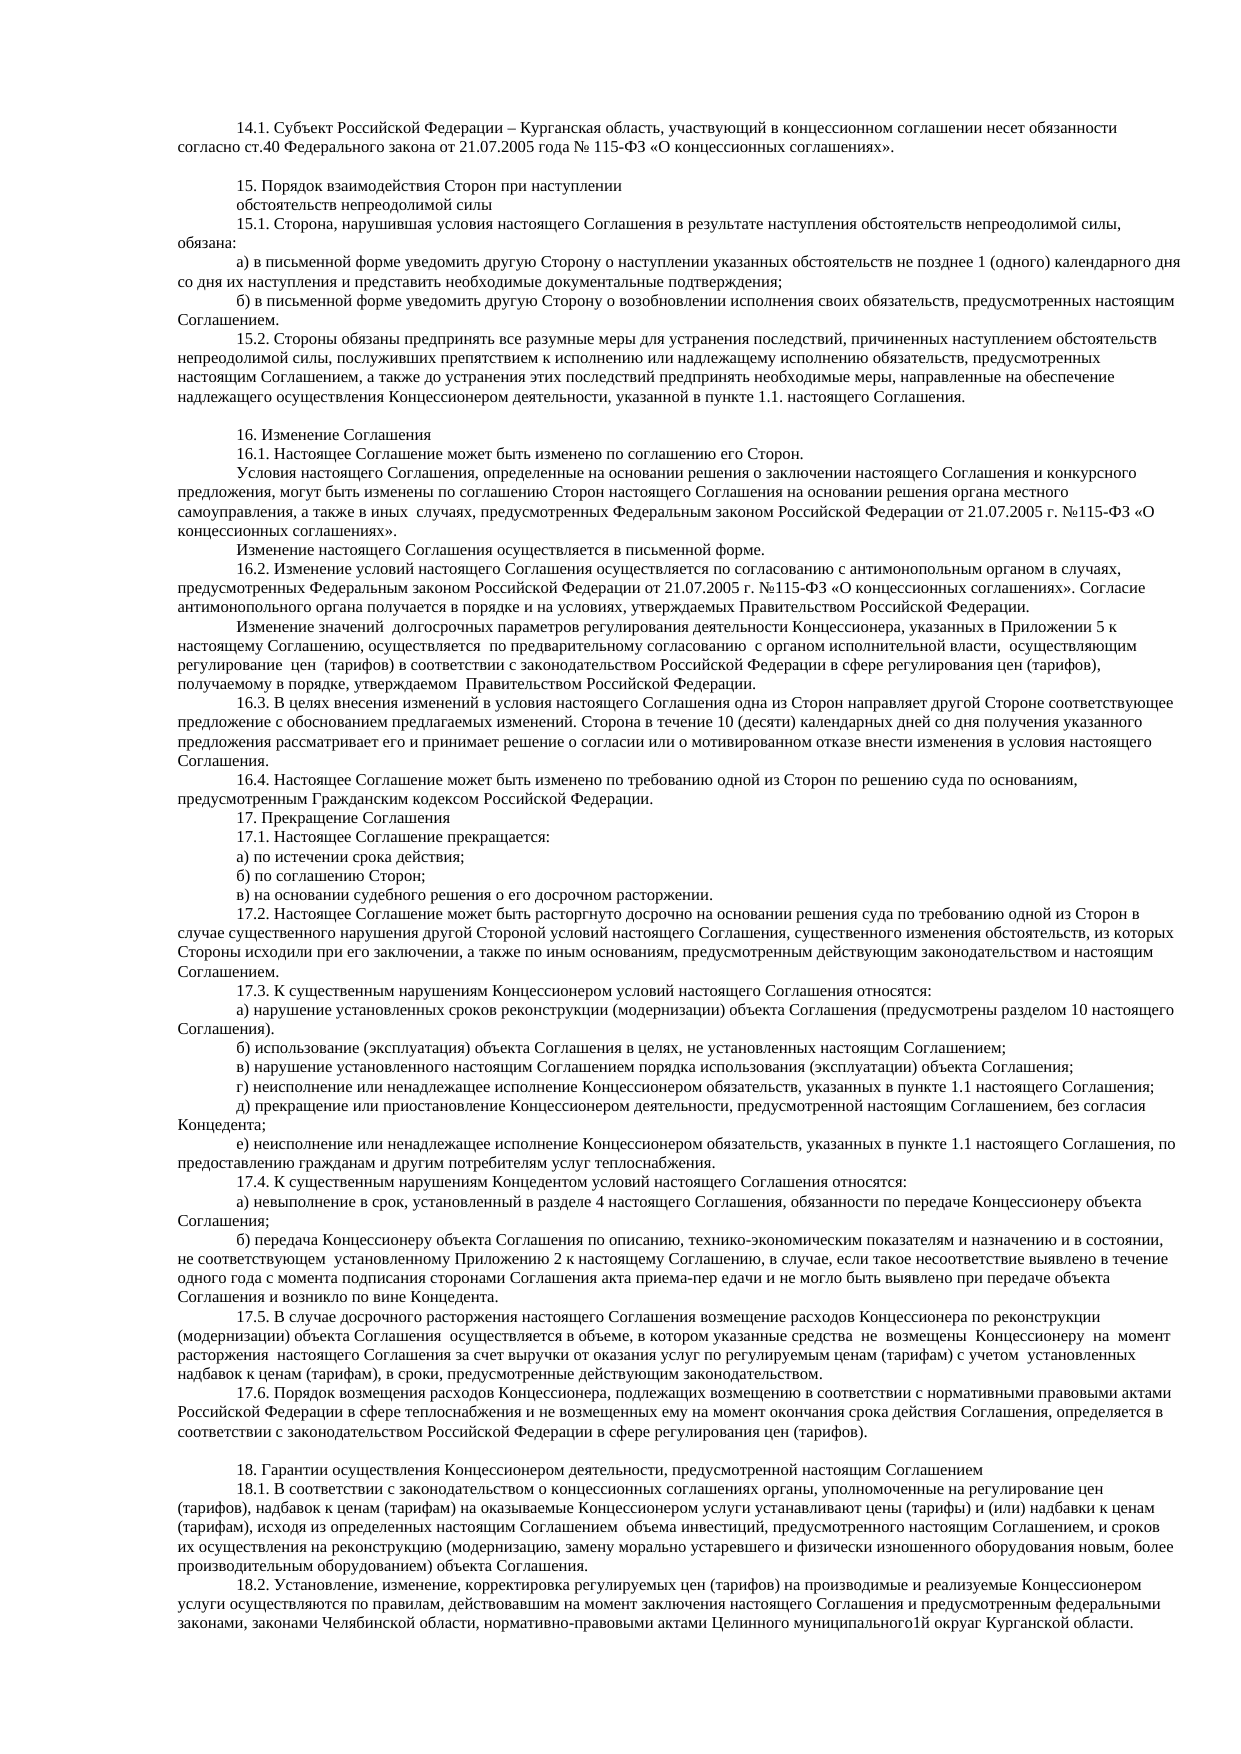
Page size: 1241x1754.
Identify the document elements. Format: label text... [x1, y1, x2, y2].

text Условия настоящего Соглашения, определенные на основании решения о заключении настоящего Соглашения и конкурсного предложения, могут быть изменены по соглашению Сторон настоящего Соглашения на основании решения органа местного самоуправления, а также в иных случаях, предусмотренных Федеральным законом Российской Федерации от 21.07.2005 г. №115-ФЗ «О концессионных соглашениях». [177, 463, 1181, 540]
text е) неисполнение или ненадлежащее исполнение Концессионером обязательств, указанных в пункте 1.1 настоящего Соглашения, по предоставлению гражданам и другим потребителям услуг теплоснабжения. [177, 1134, 1181, 1172]
text 16.3. В целях внесения изменений в условия настоящего Соглашения одна из Сторон направляет другой Стороне соответствующее предложение с обоснованием предлагаемых изменений. Сторона в течение 10 (десяти) календарных дней со дня получения указанного предложения рассматривает его и принимает решение о согласии или о мотивированном отказе внести изменения в условия настоящего Соглашения. [177, 693, 1181, 770]
text 17.1. Настоящее Соглашение прекращается: [177, 827, 1181, 846]
text Изменение значений долгосрочных параметров регулирования деятельности Концессионера, указанных в Приложении 5 к настоящему Соглашению, осуществляется по предварительному согласованию с органом исполнительной власти, осуществляющим регулирование цен (тарифов) в соответствии с законодательством Российской Федерации в сфере регулирования цен (тарифов), получаемому в порядке, утверждаемом Правительством Российской Федерации. [177, 616, 1181, 693]
text 17.3. К существенным нарушениям Концессионером условий настоящего Соглашения относятся: [177, 981, 1181, 1000]
text д) прекращение или приостановление Концессионером деятельности, предусмотренной настоящим Соглашением, без согласия Концедента; [177, 1096, 1181, 1134]
text г) неисполнение или ненадлежащее исполнение Концессионером обязательств, указанных в пункте 1.1 настоящего Соглашения; [177, 1076, 1181, 1096]
text 17.6. Порядок возмещения расходов Концессионера, подлежащих возмещению в соответствии с нормативными правовыми актами Российской Федерации в сфере теплоснабжения и не возмещенных ему на момент окончания срока действия Соглашения, определяется в соответствии с законодательством Российской Федерации в сфере регулирования цен (тарифов). [177, 1383, 1181, 1441]
text 16.4. Настоящее Соглашение может быть изменено по требованию одной из Сторон по решению суда по основаниям, предусмотренным Гражданским кодексом Российской Федерации. [177, 770, 1181, 808]
text 18.2. Установление, изменение, корректировка регулируемых цен (тарифов) на производимые и реализуемые Концессионером услуги осуществляются по правилам, действовавшим на момент заключения настоящего Соглашения и предусмотренным федеральными законами, законами Челябинской области, нормативно-правовыми актами Целинного муниципального1й окруаг Курганской области. [177, 1575, 1181, 1632]
text обстоятельств непреодолимой силы [177, 195, 1181, 214]
text 15. Порядок взаимодействия Сторон при наступлении [177, 176, 1181, 195]
text б) использование (эксплуатация) объекта Соглашения в целях, не установленных настоящим Соглашением; [177, 1038, 1181, 1057]
text а) по истечении срока действия; [177, 846, 1181, 866]
text а) в письменной форме уведомить другую Сторону о наступлении указанных обстоятельств не позднее 1 (одного) календарного дня со дня их наступления и представить необходимые документальные подтверждения; [177, 252, 1181, 291]
text а) невыполнение в срок, установленный в разделе 4 настоящего Соглашения, обязанности по передаче Концессионеру объекта Соглашения; [177, 1191, 1181, 1230]
text 15.1. Сторона, нарушившая условия настоящего Соглашения в результате наступления обстоятельств непреодолимой силы, обязана: [177, 214, 1181, 252]
text 17.4. К существенным нарушениям Концедентом условий настоящего Соглашения относятся: [177, 1172, 1181, 1191]
text 15.2. Стороны обязаны предпринять все разумные меры для устранения последствий, причиненных наступлением обстоятельств непреодолимой силы, послуживших препятствием к исполнению или надлежащему исполнению обязательств, предусмотренных настоящим Соглашением, а также до устранения этих последствий предпринять необходимые меры, направленные на обеспечение надлежащего осуществления Концессионером деятельности, указанной в пункте 1.1. настоящего Соглашения. [177, 329, 1181, 406]
text 18.1. В соответствии с законодательством о концессионных соглашениях органы, уполномоченные на регулирование цен (тарифов), надбавок к ценам (тарифам) на оказываемые Концессионером услуги устанавливают цены (тарифы) и (или) надбавки к ценам (тарифам), исходя из определенных настоящим Соглашением объема инвестиций, предусмотренного настоящим Соглашением, и сроков их осуществления на реконструкцию (модернизацию, замену морально устаревшего и физически изношенного оборудования новым, более производительным оборудованием) объекта Соглашения. [177, 1479, 1181, 1575]
text 17.2. Настоящее Соглашение может быть расторгнуто досрочно на основании решения суда по требованию одной из Сторон в случае существенного нарушения другой Стороной условий настоящего Соглашения, существенного изменения обстоятельств, из которых Стороны исходили при его заключении, а также по иным основаниям, предусмотренным действующим законодательством и настоящим Соглашением. [177, 904, 1181, 981]
text б) передача Концессионеру объекта Соглашения по описанию, технико-экономическим показателям и назначению и в состоянии, не соответствующем установленному Приложению 2 к настоящему Соглашению, в случае, если такое несоответствие выявлено в течение одного года с момента подписания сторонами Соглашения акта приема-пер едачи и не могло быть выявлено при передаче объекта Соглашения и возникло по вине Концедента. [177, 1230, 1181, 1306]
text Изменение настоящего Соглашения осуществляется в письменной форме. [177, 540, 1181, 559]
text 14.1. Субъект Российской Федерации – Курганская область, участвующий в концессионном соглашении несет обязанности согласно ст.40 Федерального закона от 21.07.2005 года № 115-ФЗ «О концессионных соглашениях». [177, 118, 1181, 156]
text 16.1. Настоящее Соглашение может быть изменено по соглашению его Сторон. [177, 444, 1181, 463]
text 17. Прекращение Соглашения [177, 808, 1181, 827]
text 16.2. Изменение условий настоящего Соглашения осуществляется по согласованию с антимонопольным органом в случаях, предусмотренных Федеральным законом Российской Федерации от 21.07.2005 г. №115-ФЗ «О концессионных соглашениях». Согласие антимонопольного органа получается в порядке и на условиях, утверждаемых Правительством Российской Федерации. [177, 559, 1181, 616]
text 16. Изменение Соглашения [177, 425, 1181, 444]
text б) в письменной форме уведомить другую Сторону о возобновлении исполнения своих обязательств, предусмотренных настоящим Соглашением. [177, 291, 1181, 329]
text в) на основании судебного решения о его досрочном расторжении. [177, 885, 1181, 904]
text 18. Гарантии осуществления Концессионером деятельности, предусмотренной настоящим Соглашением [177, 1460, 1181, 1479]
text в) нарушение установленного настоящим Соглашением порядка использования (эксплуатации) объекта Соглашения; [177, 1057, 1181, 1076]
text б) по соглашению Сторон; [177, 866, 1181, 885]
text а) нарушение установленных сроков реконструкции (модернизации) объекта Соглашения (предусмотрены разделом 10 настоящего Соглашения). [177, 1000, 1181, 1038]
text 17.5. В случае досрочного расторжения настоящего Соглашения возмещение расходов Концессионера по реконструкции (модернизации) объекта Соглашения осуществляется в объеме, в котором указанные средства не возмещены Концессионеру на момент расторжения настоящего Соглашения за счет выручки от оказания услуг по регулируемым ценам (тарифам) с учетом установленных надбавок к ценам (тарифам), в сроки, предусмотренные действующим законодательством. [177, 1306, 1181, 1383]
